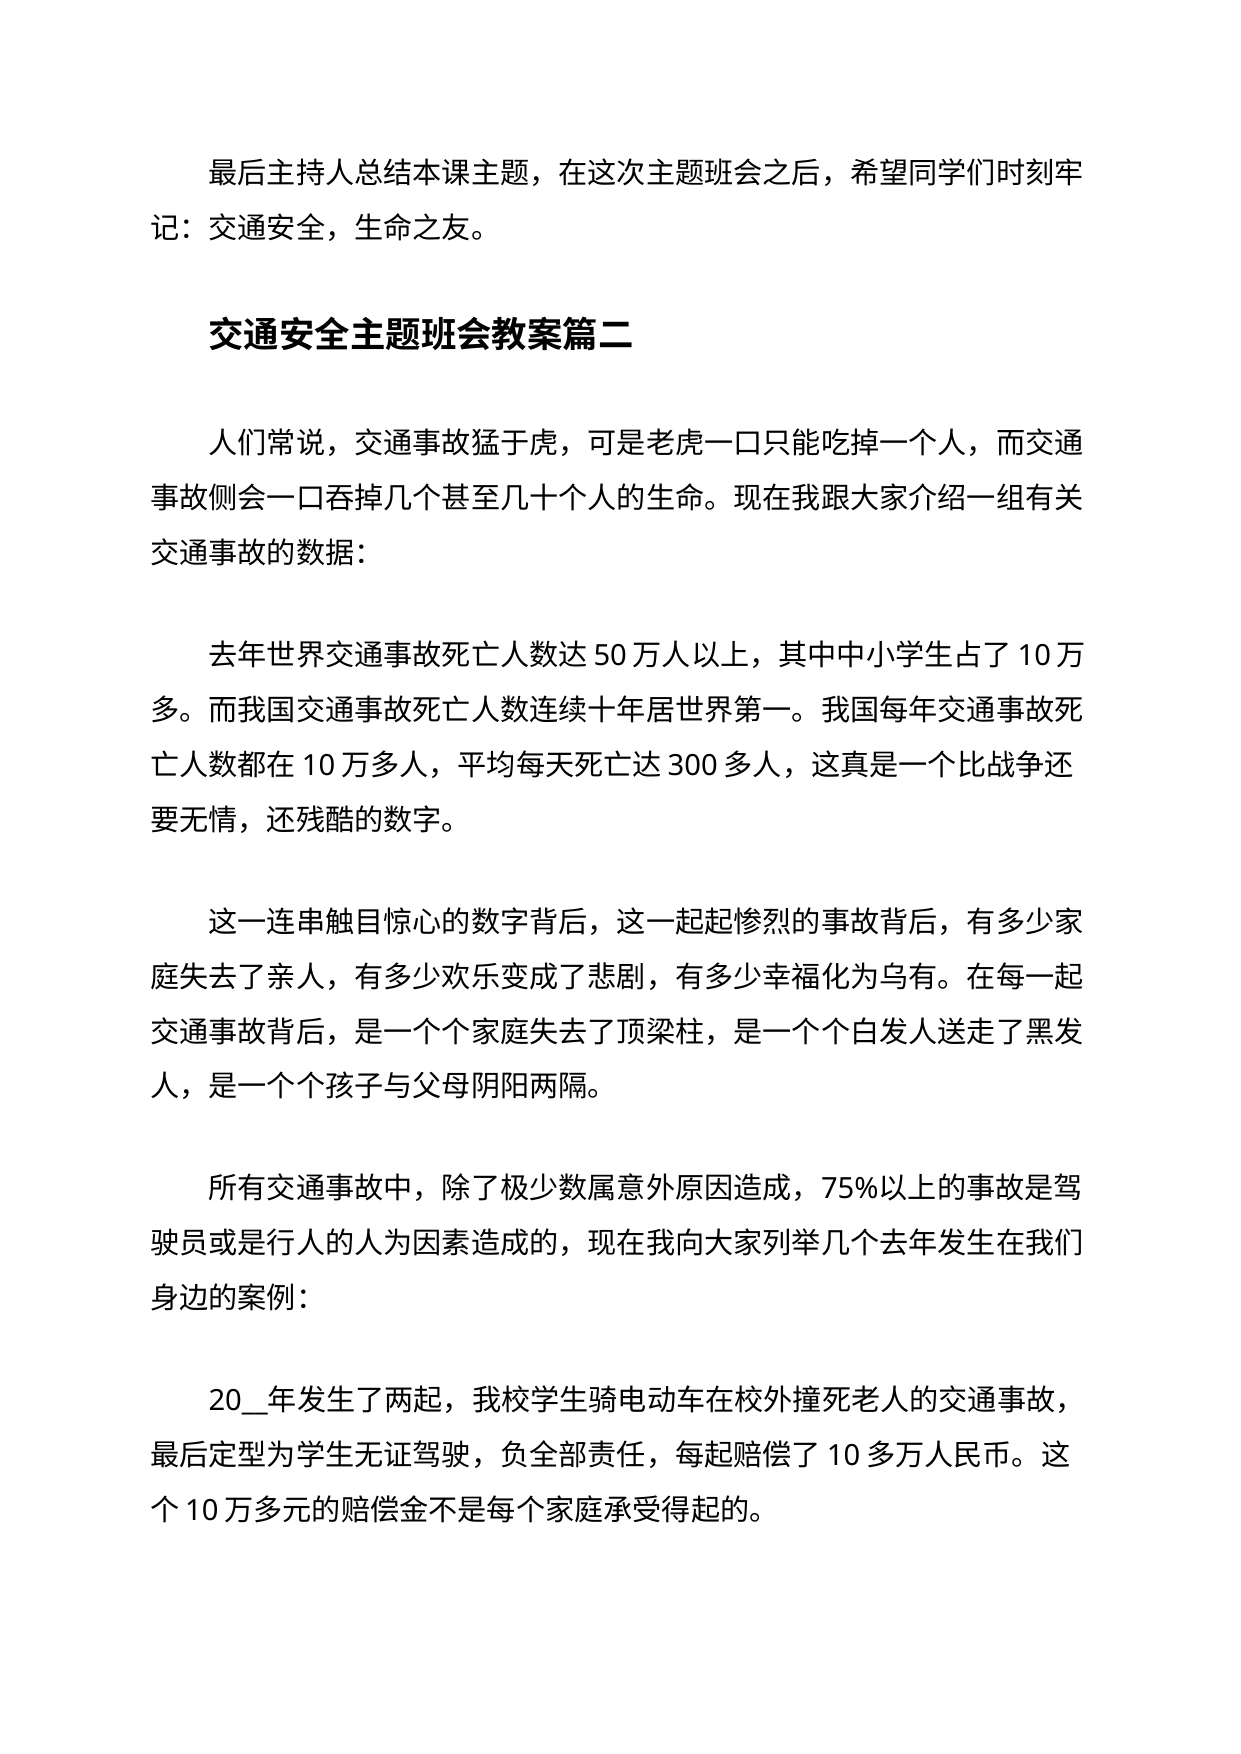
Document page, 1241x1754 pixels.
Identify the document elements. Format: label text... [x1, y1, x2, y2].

text 最后主持人总结本课主题，在这次主题班会之后，希望同学们时刻牢记：交通安全，生命之友。 [150, 150, 1090, 247]
text 人们常说，交通事故猛于虎，可是老虎一口只能吃掉一个人，而交通事故侧会一口吞掉几个甚至几十个人的生命。现在我跟大家介绍一组有关交通事故的数据： [150, 420, 1090, 572]
text 20__年发生了两起，我校学生骑电动车在校外撞死老人的交通事故，最后定型为学生无证驾驶，负全部责任，每起赔偿了10多万人民币。这个10万多元的赔偿金不是每个家庭承受得起的。 [150, 1376, 1090, 1529]
text 去年世界交通事故死亡人数达50万人以上，其中中小学生占了10万多。而我国交通事故死亡人数连续十年居世界第一。我国每年交通事故死亡人数都在10万多人，平均每天死亡达300多人，这真是一个比战争还要无情，还残酷的数字。 [150, 632, 1090, 839]
text 交通安全主题班会教案篇二 [150, 307, 1090, 358]
text 这一连串触目惊心的数字背后，这一起起惨烈的事故背后，有多少家庭失去了亲人，有多少欢乐变成了悲剧，有多少幸福化为乌有。在每一起交通事故背后，是一个个家庭失去了顶梁柱，是一个个白发人送走了黑发人，是一个个孩子与父母阴阳两隔。 [150, 898, 1090, 1105]
text 所有交通事故中，除了极少数属意外原因造成，75%以上的事故是驾驶员或是行人的人为因素造成的，现在我向大家列举几个去年发生在我们身边的案例： [150, 1165, 1090, 1317]
